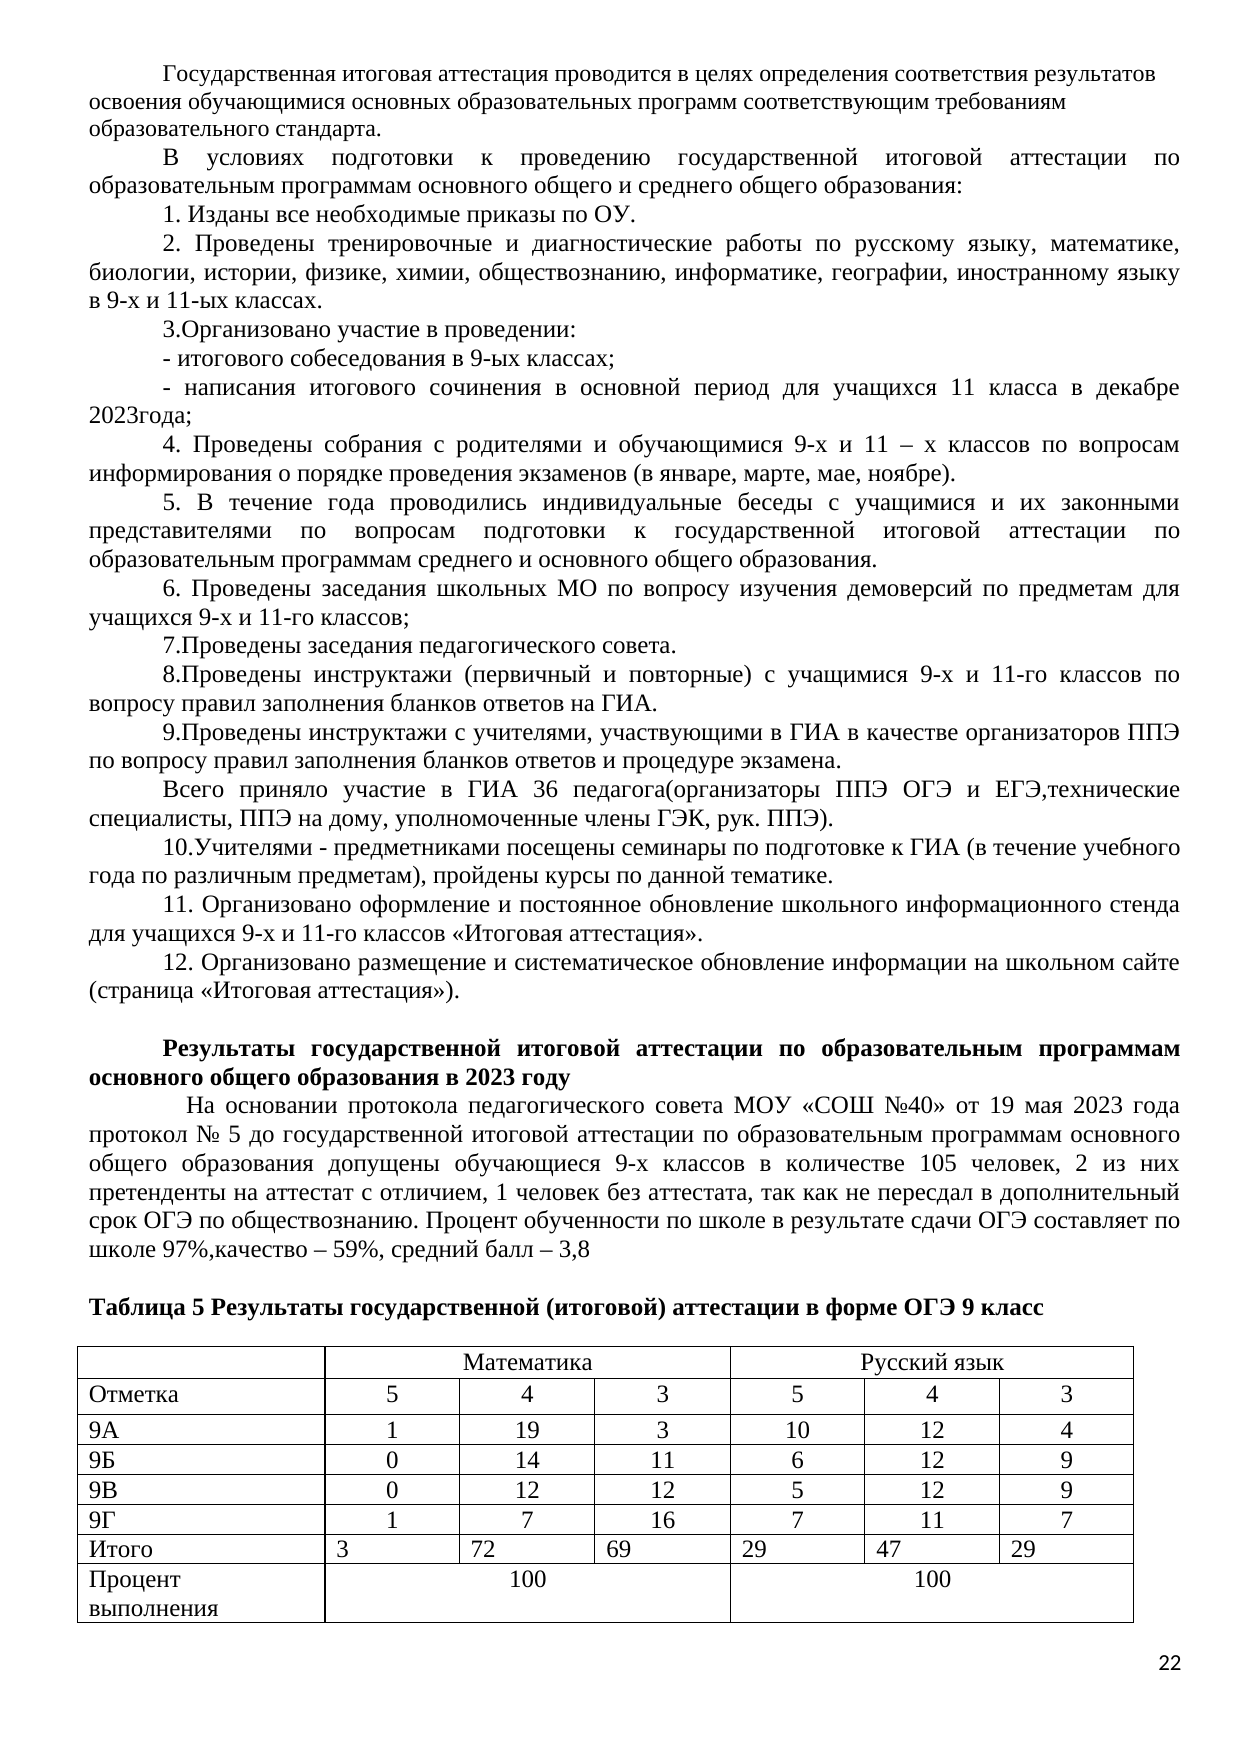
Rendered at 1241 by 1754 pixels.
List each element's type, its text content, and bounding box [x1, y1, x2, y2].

text 12. Организовано размещение и систематическое обновление информации на школьном сайте (страница «Итоговая аттестация»). [89, 947, 1181, 1004]
table_cell 7 [460, 1505, 594, 1533]
table_cell 3 [326, 1535, 459, 1563]
table_cell 29 [1000, 1535, 1133, 1563]
table_cell 5 [731, 1475, 864, 1504]
table_cell 1 [326, 1415, 459, 1444]
table_cell Процент выполнения [78, 1564, 324, 1622]
table_cell 69 [595, 1535, 730, 1563]
table_cell 9 [1000, 1475, 1133, 1504]
table_cell 4 [865, 1379, 999, 1414]
table_cell 100 [731, 1564, 1133, 1622]
table_cell 12 [460, 1475, 594, 1504]
text 2. Проведены тренировочные и диагностические работы по русскому языку, математике, биологии, истории, физике, химии, обществознанию, информатике, географии, иностранному языку в 9-х и 11-ых классах. [89, 228, 1181, 314]
text 10.Учителями - предметниками посещены семинары по подготовке к ГИА (в течение учебного года по различным предметам), пройдены курсы по данной тематике. [89, 832, 1181, 889]
table_cell 3 [595, 1415, 730, 1444]
table_cell 72 [460, 1535, 594, 1563]
table_cell 47 [865, 1535, 999, 1563]
text 1. Изданы все необходимые приказы по ОУ. [89, 199, 1181, 228]
table_cell 19 [460, 1415, 594, 1444]
table_cell 5 [731, 1379, 864, 1414]
table_cell 9Г [78, 1505, 324, 1533]
table_cell 100 [326, 1564, 730, 1622]
table_cell 7 [1000, 1505, 1133, 1533]
table_cell 12 [865, 1445, 999, 1474]
text Результаты государственной итоговой аттестации по образовательным программам основного общего образования в 2023 году [89, 1033, 1181, 1091]
table_cell 12 [595, 1475, 730, 1504]
text - итогового собеседования в 9-ых классах; [89, 343, 1181, 372]
table_cell 12 [865, 1415, 999, 1444]
text Всего приняло участие в ГИА 36 педагога(организаторы ППЭ ОГЭ и ЕГЭ,технические специалисты, ППЭ на дому, уполномоченные члены ГЭК, рук. ППЭ). [89, 774, 1181, 832]
table_cell 10 [731, 1415, 864, 1444]
table_cell 12 [865, 1475, 999, 1504]
text 8.Проведены инструктажи (первичный и повторные) с учащимися 9-х и 11-го классов по вопросу правил заполнения бланков ответов на ГИА. [89, 659, 1181, 717]
text 9.Проведены инструктажи с учителями, участвующими в ГИА в качестве организаторов ППЭ по вопросу правил заполнения бланков ответов и процедуре экзамена. [89, 717, 1181, 774]
table_cell 11 [595, 1445, 730, 1474]
table_header Русский язык [731, 1347, 1133, 1378]
table_cell Итого [78, 1535, 324, 1563]
table_cell Отметка [78, 1379, 324, 1414]
text 6. Проведены заседания школьных МО по вопросу изучения демоверсий по предметам для учащихся 9-х и 11-го классов; [89, 573, 1181, 631]
table_cell 4 [1000, 1415, 1133, 1444]
table_cell 0 [326, 1445, 459, 1474]
table_cell 9А [78, 1415, 324, 1444]
text - написания итогового сочинения в основной период для учащихся 11 класса в декабре 2023года; [89, 372, 1181, 429]
text В условиях подготовки к проведению государственной итоговой аттестации по образовательным программам основного общего и среднего общего образования: [89, 142, 1181, 199]
text Государственная итоговая аттестация проводится в целях определения соответствия результатов освоения обучающимися основных образовательных программ соответствующим требованиям образовательного стандарта. [89, 59, 1181, 142]
table_header [78, 1347, 324, 1378]
table_cell 14 [460, 1445, 594, 1474]
table_cell 11 [865, 1505, 999, 1533]
text 7.Проведены заседания педагогического совета. [89, 631, 1181, 659]
text 4. Проведены собрания с родителями и обучающимися 9-х и 11 – х классов по вопросам информирования о порядке проведения экзаменов (в январе, марте, мае, ноябре). [89, 429, 1181, 487]
table_cell 0 [326, 1475, 459, 1504]
table_cell 9В [78, 1475, 324, 1504]
table_cell 5 [326, 1379, 459, 1414]
table_cell 1 [326, 1505, 459, 1533]
text 11. Организовано оформление и постоянное обновление школьного информационного стенда для учащихся 9-х и 11-го классов «Итоговая аттестация». [89, 889, 1181, 947]
table_header Математика [326, 1347, 730, 1378]
table_cell 3 [1000, 1379, 1133, 1414]
table_cell 6 [731, 1445, 864, 1474]
text На основании протокола педагогического совета МОУ «СОШ №40» от 19 мая 2023 года протокол № 5 до государственной итоговой аттестации по образовательным программам основного общего образования допущены обучающиеся 9-х классов в количестве 105 человек, 2 из них претенденты на аттестат с отличием, 1 человек без аттестата, так как не пересдал в дополнительный срок ОГЭ по обществознанию. Процент обученности по школе в результате сдачи ОГЭ составляет по школе 97%,качество – 59%, средний балл – 3,8 [89, 1091, 1181, 1263]
table_cell 9 [1000, 1445, 1133, 1474]
table_cell 9Б [78, 1445, 324, 1474]
text 5. В течение года проводились индивидуальные беседы с учащимися и их законными представителями по вопросам подготовки к государственной итоговой аттестации по образовательным программам среднего и основного общего образования. [89, 487, 1181, 573]
text Таблица 5 Результаты государственной (итоговой) аттестации в форме ОГЭ 9 класс [89, 1292, 1181, 1321]
table_cell 3 [595, 1379, 730, 1414]
table_cell 16 [595, 1505, 730, 1533]
text 3.Организовано участие в проведении: [89, 314, 1181, 343]
table_cell 7 [731, 1505, 864, 1533]
table_cell 29 [731, 1535, 864, 1563]
table_cell 4 [460, 1379, 594, 1414]
